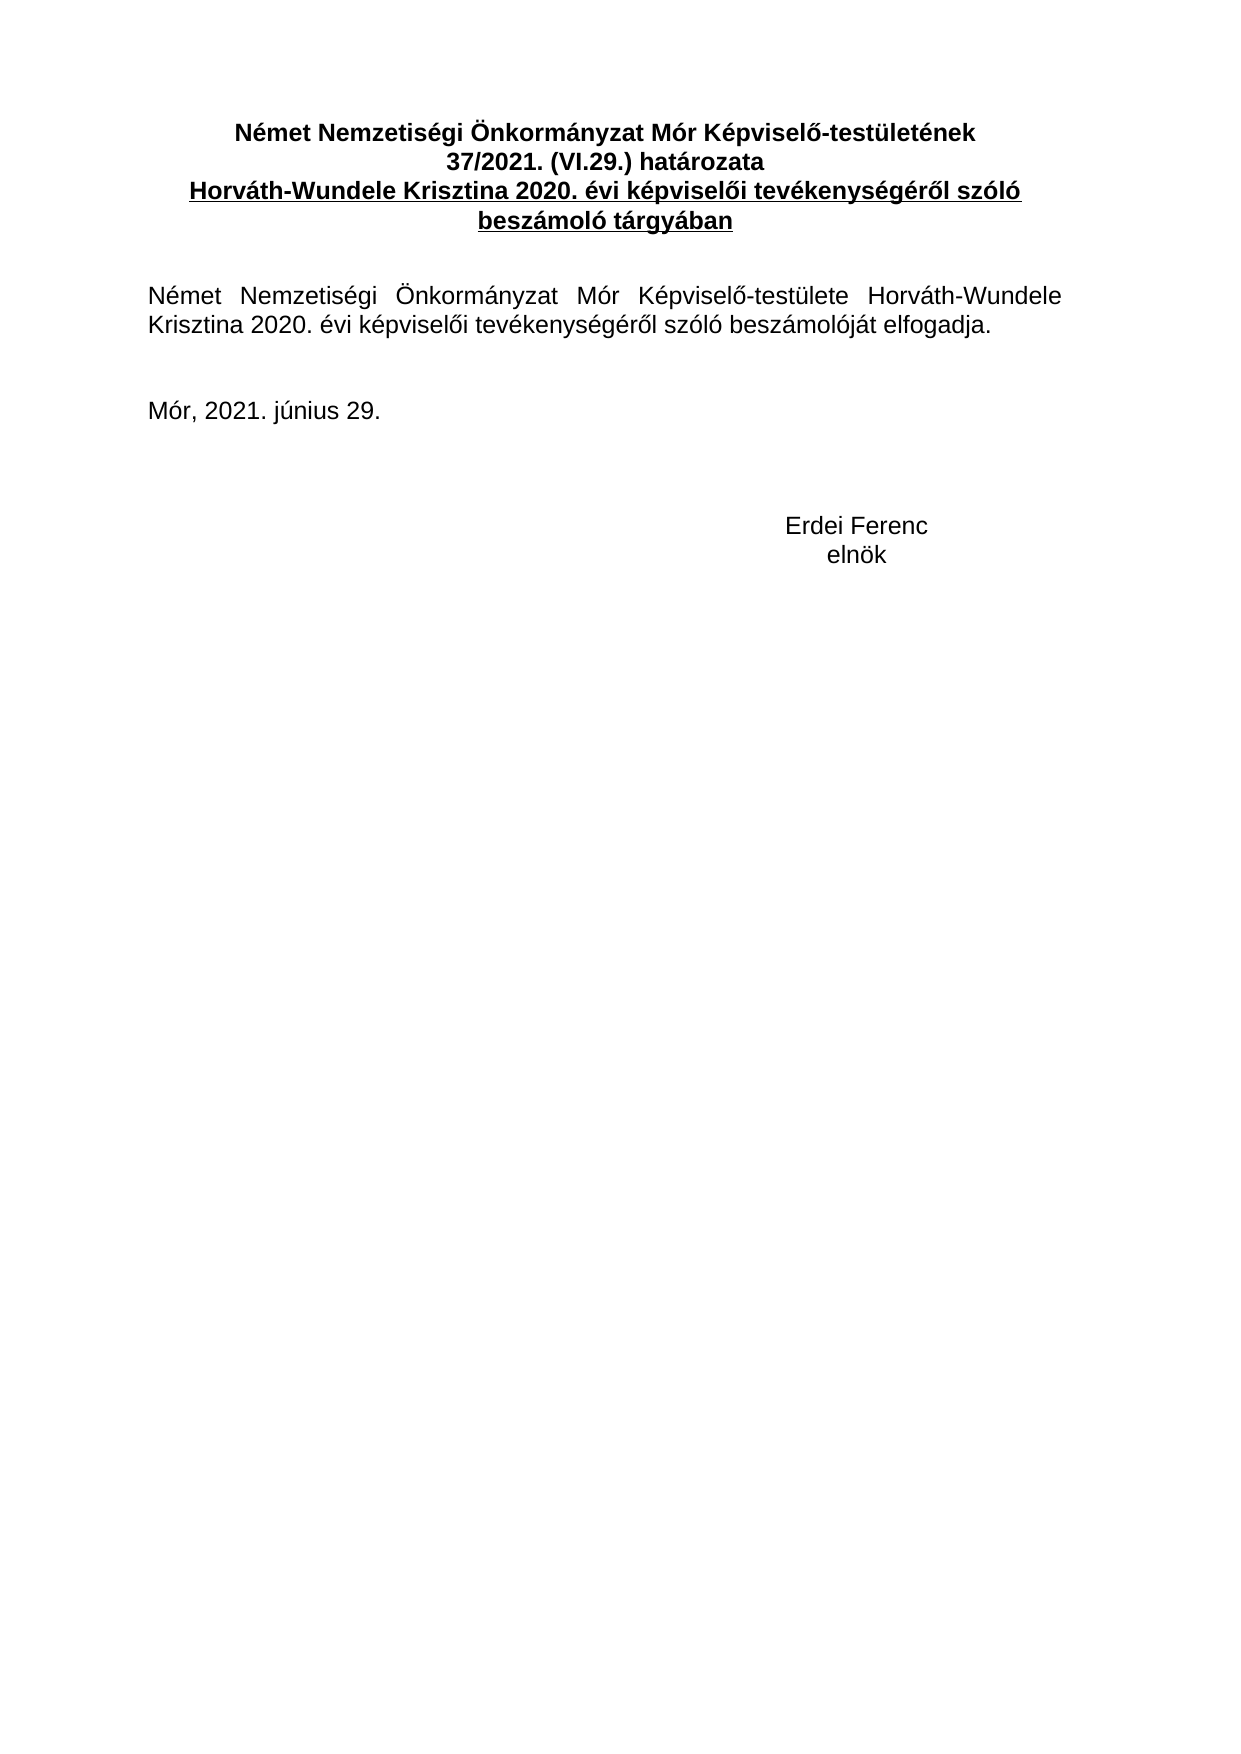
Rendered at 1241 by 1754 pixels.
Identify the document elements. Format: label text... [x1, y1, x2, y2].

text Horváth-Wundele Krisztina 2020. évi képviselői tevékenységéről szóló beszámoló tárgyában [148, 176, 1063, 234]
text Német Nemzetiségi Önkormányzat Mór Képviselő-testületének [148, 118, 1063, 147]
text 37/2021. (VI.29.) határozata [148, 147, 1063, 176]
text Mór, 2021. június 29. [148, 396, 1063, 425]
text elnök [148, 540, 1063, 569]
text Erdei Ferenc [148, 511, 1063, 540]
text Német Nemzetiségi Önkormányzat Mór Képviselő-testülete Horváth-Wundele Krisztina 2020. évi képviselői tevékenységéről szóló beszámolóját elfogadja. [148, 281, 1063, 339]
